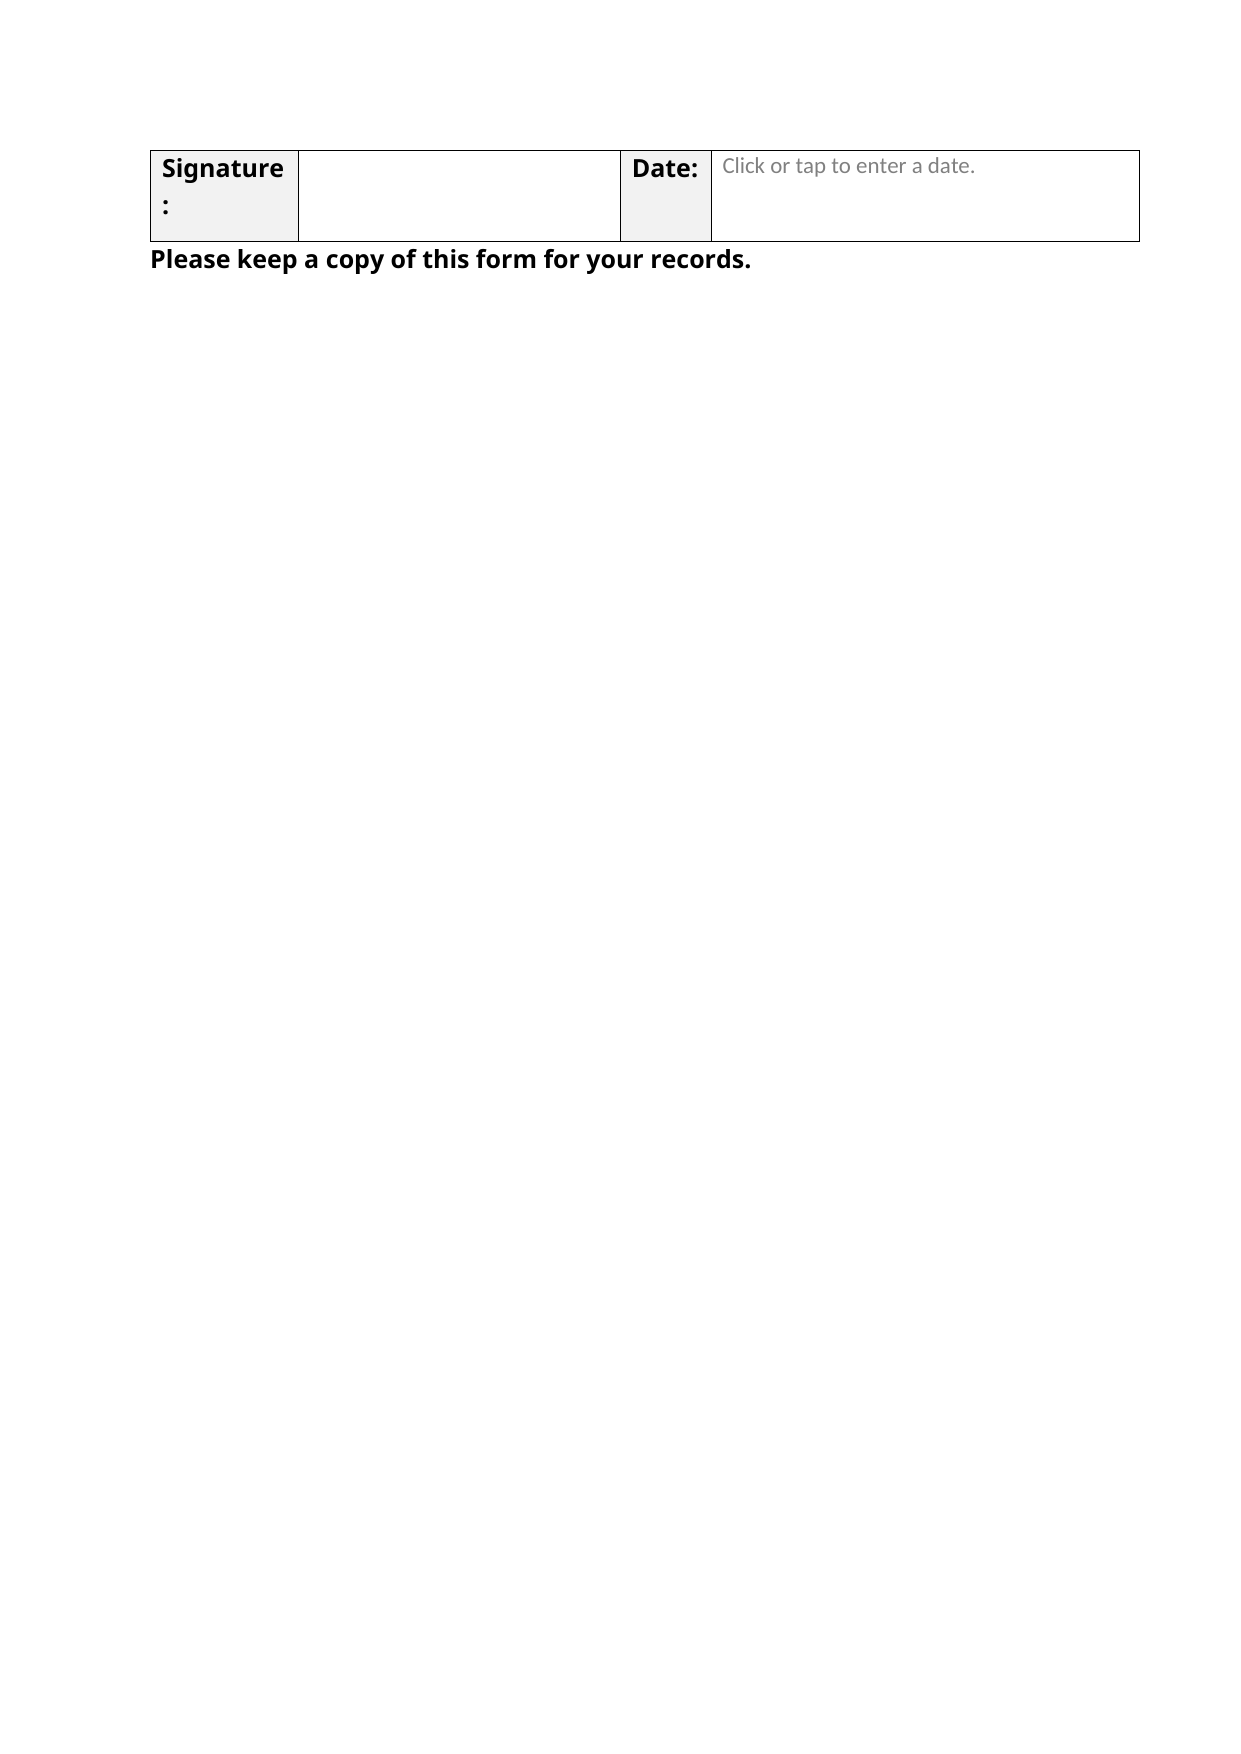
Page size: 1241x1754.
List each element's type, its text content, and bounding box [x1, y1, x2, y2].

table_cell Signature: [151, 151, 298, 241]
text Please keep a copy of this form for your records. [150, 242, 1093, 276]
table_cell Date: [621, 151, 711, 241]
table_cell [299, 151, 620, 241]
table_cell Click or tap to enter a date. [712, 151, 1139, 241]
